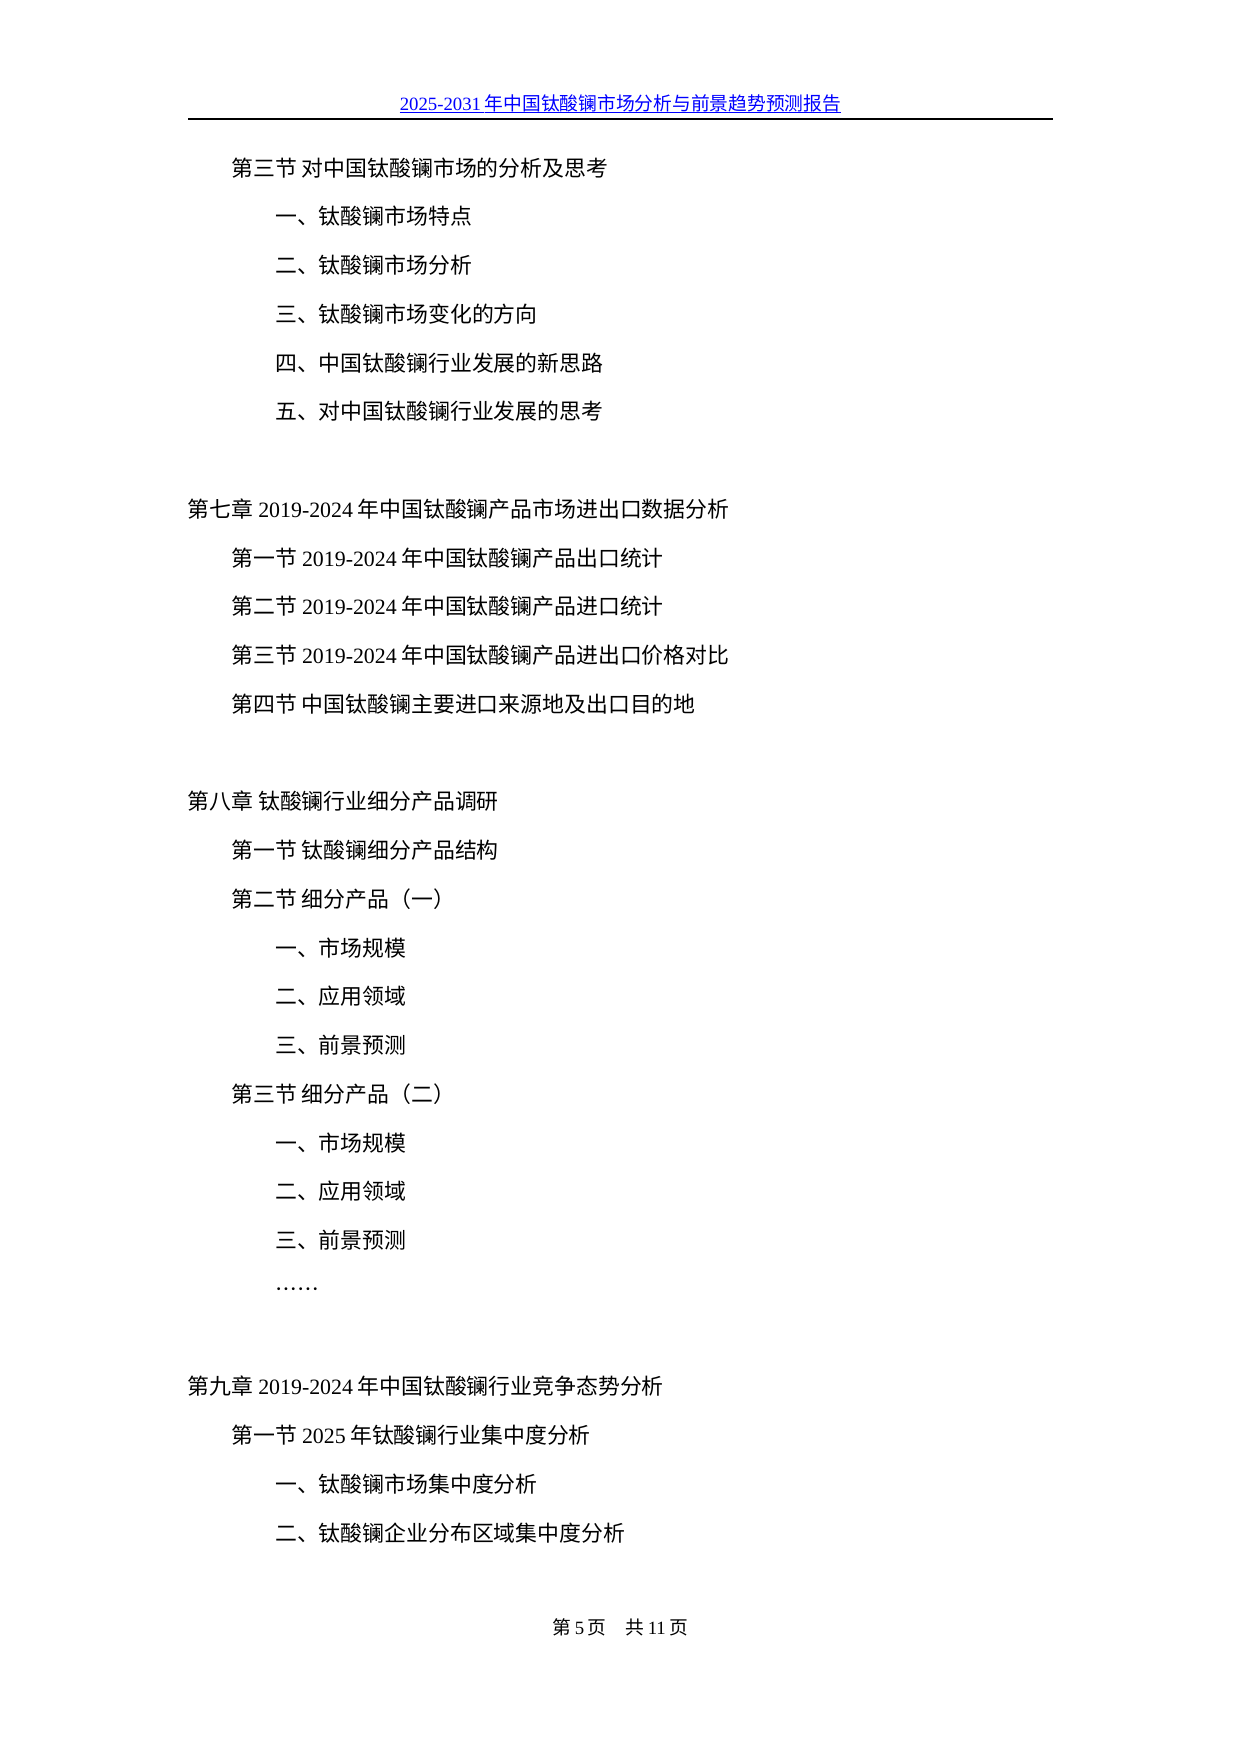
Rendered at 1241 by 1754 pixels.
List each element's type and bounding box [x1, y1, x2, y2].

text [187, 150, 1053, 1548]
